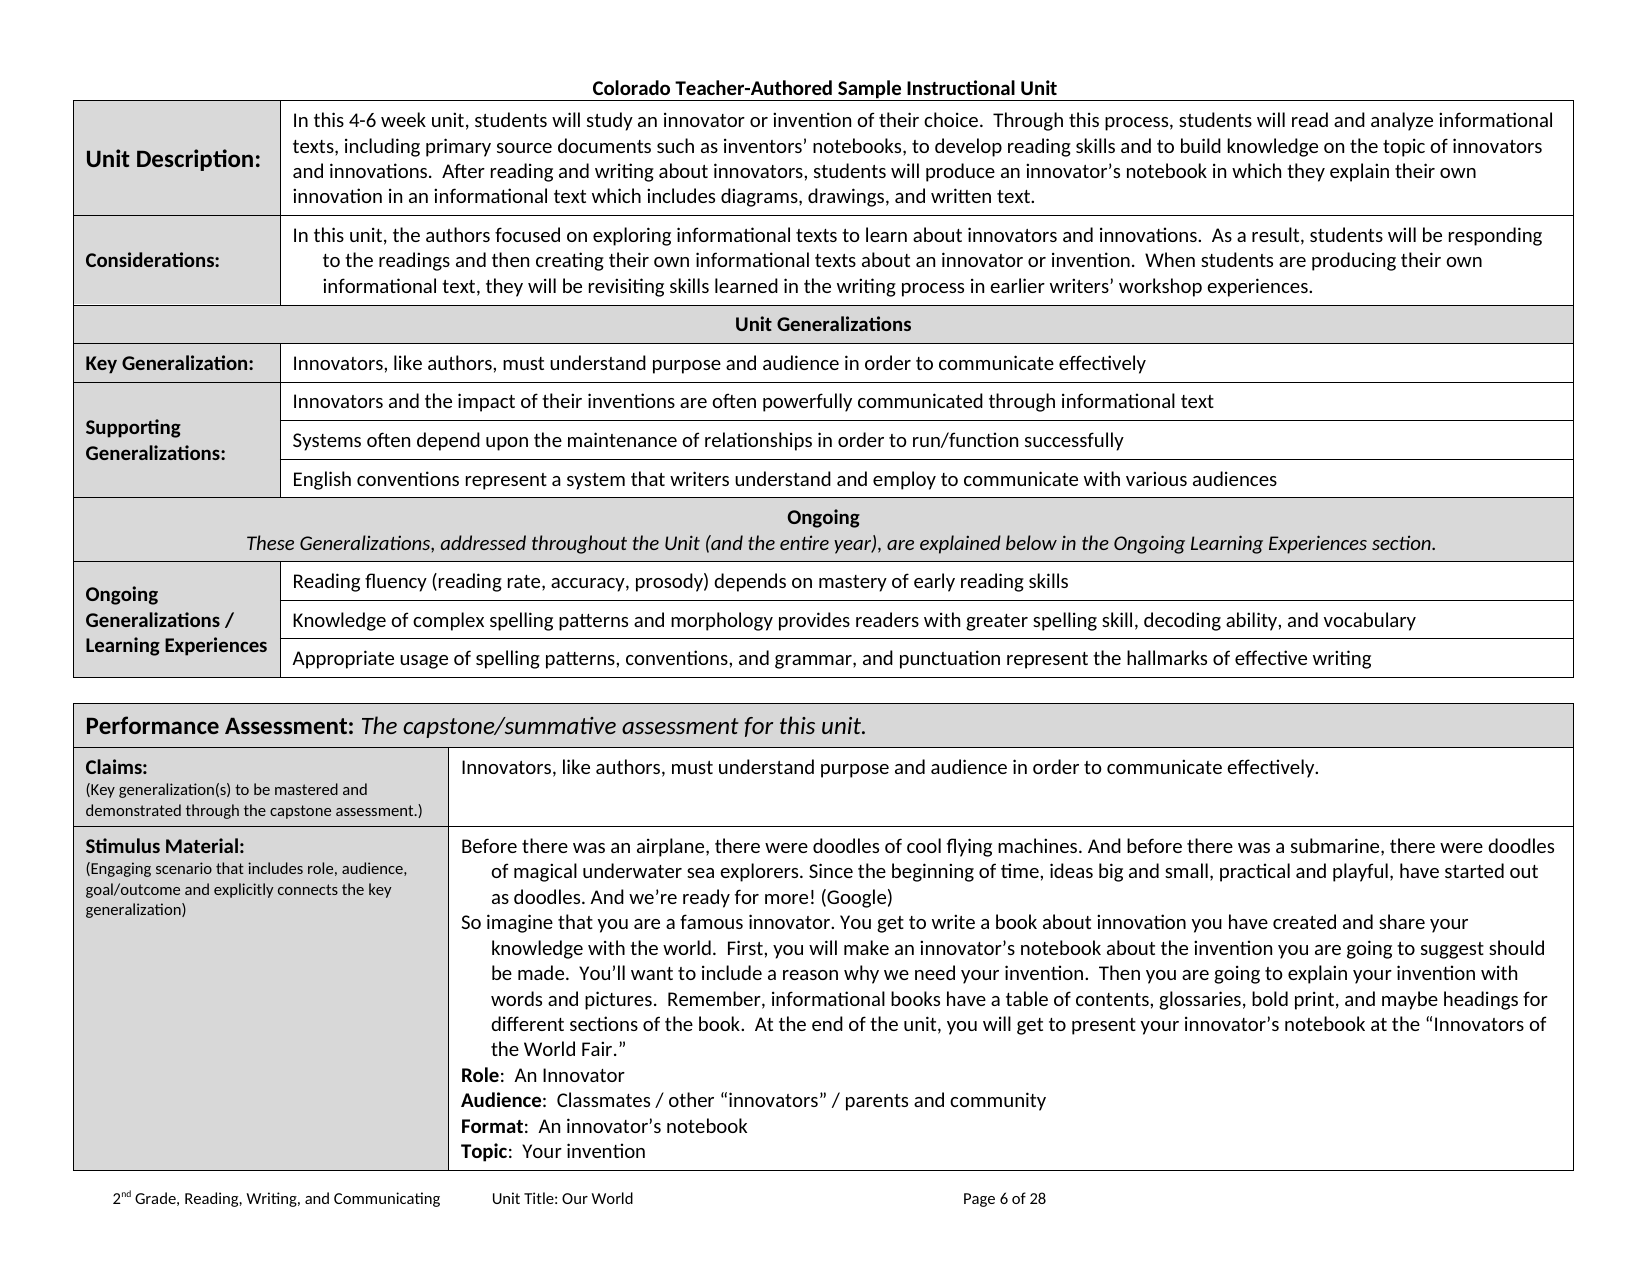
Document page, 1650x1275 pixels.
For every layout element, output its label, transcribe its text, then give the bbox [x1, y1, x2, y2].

table_cell Innovators and the impact of their inventions are often powerfully communicated through informational text [281, 383, 1573, 420]
table_header Performance Assessment: The capstone/summative assessment for this unit. [74, 704, 1573, 747]
table_cell Systems often depend upon the maintenance of relationships in order to run/function successfully [281, 421, 1573, 459]
table_cell Stimulus Material: (Engaging scenario that includes role, audience, goal/outcome and explicitly connects the key generalization) [74, 827, 448, 1170]
table_cell Supporting Generalizations: [74, 383, 280, 497]
table_cell Innovators, like authors, must understand purpose and audience in order to communicate effectively [281, 344, 1573, 382]
table_cell Innovators, like authors, must understand purpose and audience in order to communicate effectively. [449, 748, 1573, 826]
table_cell Unit Generalizations [74, 306, 1573, 343]
table_cell Ongoing These Generalizations, addressed throughout the Unit (and the entire year), are explained below in the Ongoing Learning Experiences section. [74, 498, 1573, 561]
table_cell Ongoing Generalizations / Learning Experiences [74, 562, 280, 677]
table_cell In this unit, the authors focused on exploring informational texts to learn about innovators and innovations. As a result, students will be responding to the readings and then creating their own informational texts about an innovator or invention. When students are producing their own informational text, they will be revisiting skills learned in the writing process in earlier writers’ workshop experiences. [281, 216, 1573, 304]
table_cell Considerations: [74, 216, 280, 304]
table_cell Key Generalization: [74, 344, 280, 382]
table_cell English conventions represent a system that writers understand and employ to communicate with various audiences [281, 460, 1573, 497]
table_cell Reading fluency (reading rate, accuracy, prosody) depends on mastery of early reading skills [281, 562, 1573, 600]
table_header Unit Description: [74, 101, 280, 215]
table_cell Knowledge of complex spelling patterns and morphology provides readers with greater spelling skill, decoding ability, and vocabulary [281, 601, 1573, 638]
table_cell Appropriate usage of spelling patterns, conventions, and grammar, and punctuation represent the hallmarks of effective writing [281, 639, 1573, 677]
table_header In this 4-6 week unit, students will study an innovator or invention of their choice. Through this process, students will read and analyze informational texts, including primary source documents such as inventors’ notebooks, to develop reading skills and to build knowledge on the topic of innovators and innovations. After reading and writing about innovators, students will produce an innovator’s notebook in which they explain their own innovation in an informational text which includes diagrams, drawings, and written text. [281, 101, 1573, 215]
table_cell Before there was an airplane, there were doodles of cool flying machines. And before there was a submarine, there were doodles of magical underwater sea explorers. Since the beginning of time, ideas big and small, practical and playful, have started out as doodles. And we’re ready for more! (Google) So imagine that you are a famous innovator. You get to write a book about innovation you have created and share your knowledge with the world. First, you will make an innovator’s notebook about the invention you are going to suggest should be made. You’ll want to include a reason why we need your invention. Then you are going to explain your invention with words and pictures. Remember, informational books have a table of contents, glossaries, bold print, and maybe headings for different sections of the book. At the end of the unit, you will get to present your innovator’s notebook at the “Innovators of the World Fair.” Role: An Innovator Audience: Classmates / other “innovators” / parents and community Format: An innovator’s notebook Topic: Your invention [449, 827, 1573, 1170]
table_cell Claims: (Key generalization(s) to be mastered and demonstrated through the capstone assessment.) [74, 748, 448, 826]
